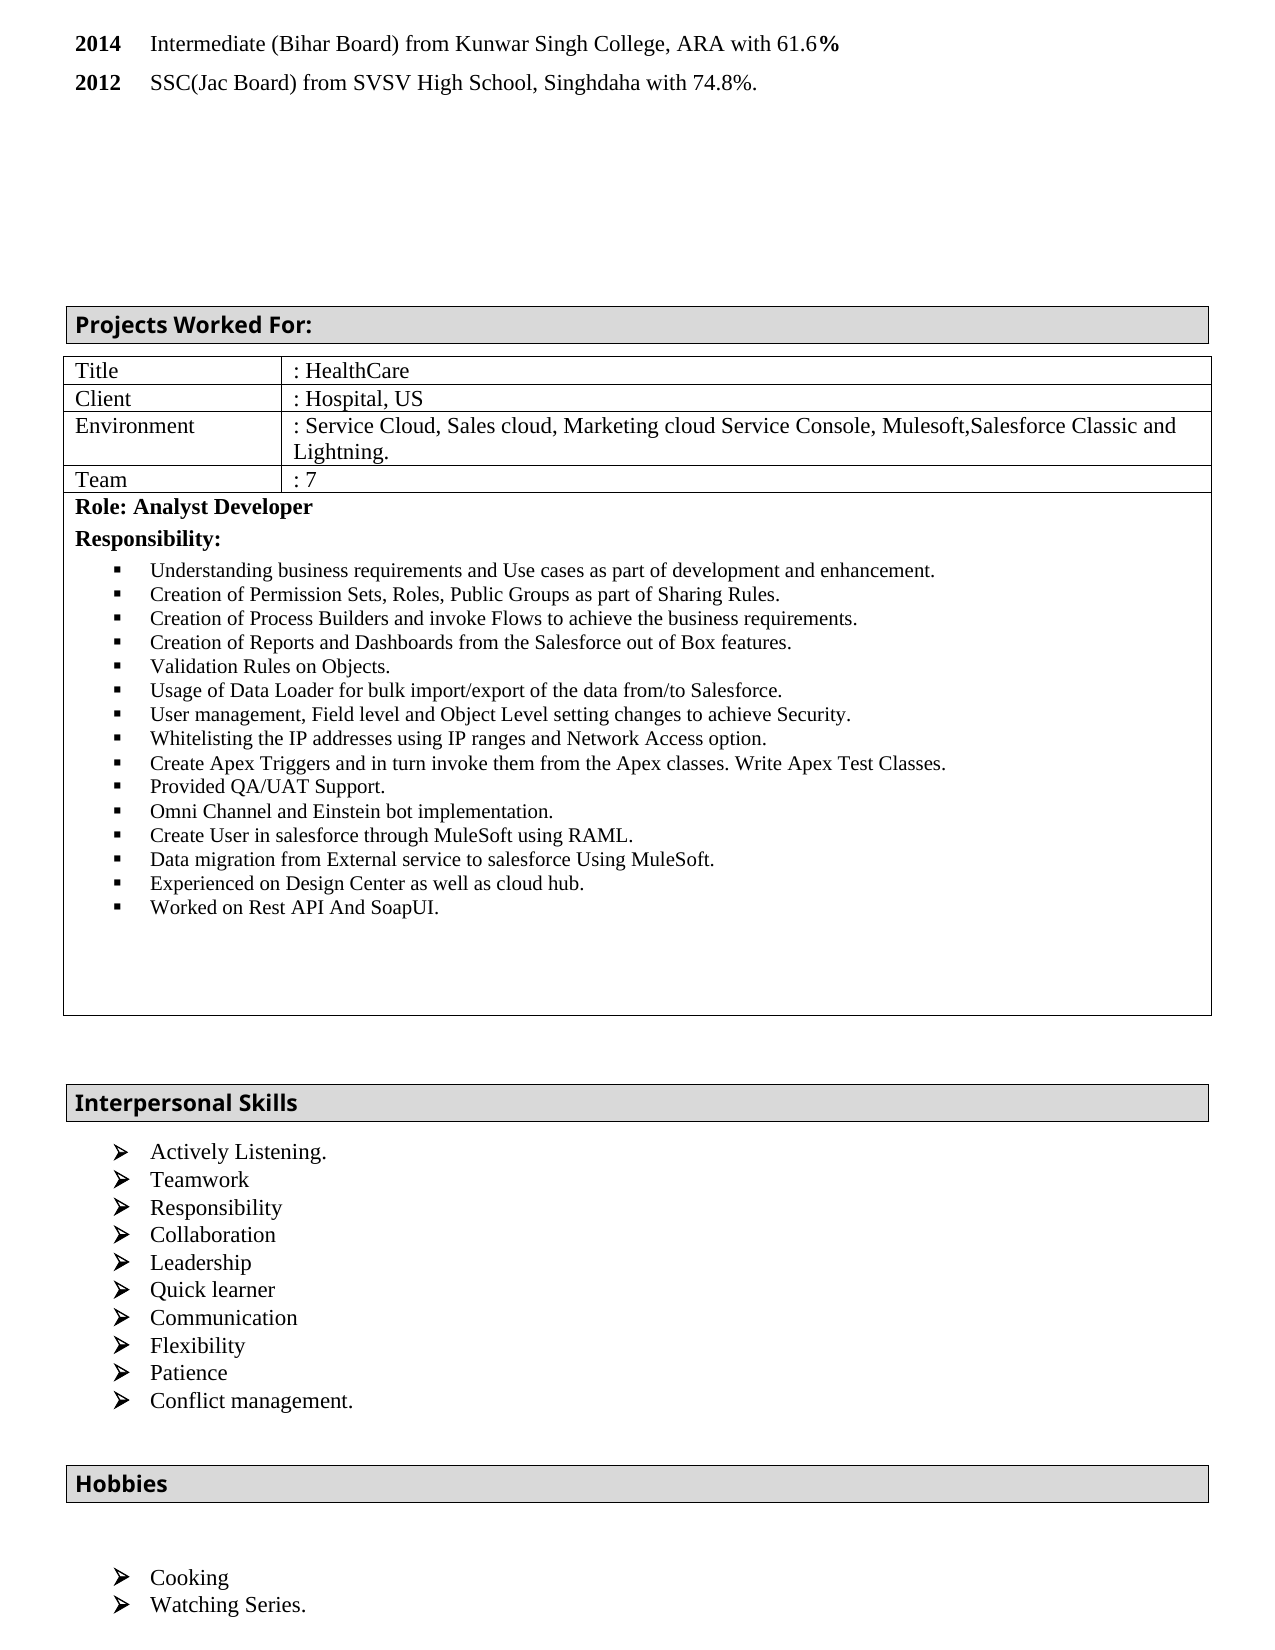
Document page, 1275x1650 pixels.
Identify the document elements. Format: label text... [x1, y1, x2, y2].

list Communication [112, 1304, 1200, 1330]
list Teamwork [112, 1166, 1200, 1192]
list Watching Series. [112, 1591, 1200, 1618]
text Projects Worked For: [67, 307, 1208, 343]
list Quick learner [112, 1276, 1200, 1303]
text Hobbies [67, 1466, 1208, 1502]
list Flexibility [112, 1332, 1200, 1358]
table_cell : 7 [282, 466, 1211, 492]
list Actively Listening. [112, 1138, 1200, 1165]
list Collaboration [112, 1221, 1200, 1248]
table_cell Role: Analyst Developer Responsibility: Understanding business requirements and Use cases as part of development and enhancement. Creation of Permission Sets, Roles, Public Groups as part of Sharing Rules. Creation of Process Builders and invoke Flows to achieve the business requirements. Creation of Reports and Dashboards from the Salesforce out of Box features. Validation Rules on Objects. Usage of Data Loader for bulk import/export of the data from/to Salesforce. User management, Field level and Object Level setting changes to achieve Security. Whitelisting the IP addresses using IP ranges and Network Access option. Create Apex Triggers and in turn invoke them from the Apex classes. Write Apex Test Classes. Provided QA/UAT Support. Omni Channel and Einstein bot implementation. Create User in salesforce through MuleSoft using RAML. Data migration from External service to salesforce Using MuleSoft. Experienced on Design Center as well as cloud hub. Worked on Rest API And SoapUI. [64, 493, 1211, 1015]
text Interpersonal Skills [67, 1085, 1208, 1121]
list Cooking [112, 1564, 1200, 1590]
table_cell : Service Cloud, Sales cloud, Marketing cloud Service Console, Mulesoft,Salesforce Classic and Lightning. [282, 412, 1211, 465]
table_cell : Hospital, US [282, 385, 1211, 411]
list Patience [112, 1359, 1200, 1386]
list Leadership [112, 1249, 1200, 1275]
table_header : HealthCare [282, 357, 1211, 383]
table_cell Environment [64, 412, 281, 465]
list Conflict management. [112, 1387, 1200, 1413]
list Responsibility [112, 1194, 1200, 1220]
table_header Title [64, 357, 281, 383]
table_cell Team [64, 466, 281, 492]
text 2014 Intermediate (Bihar Board) from Kunwar Singh College, ARA with 61.6% [75, 30, 1200, 56]
table_cell Client [64, 385, 281, 411]
text 2012 SSC(Jac Board) from SVSV High School, Singhdaha with 74.8%. [75, 69, 1200, 95]
